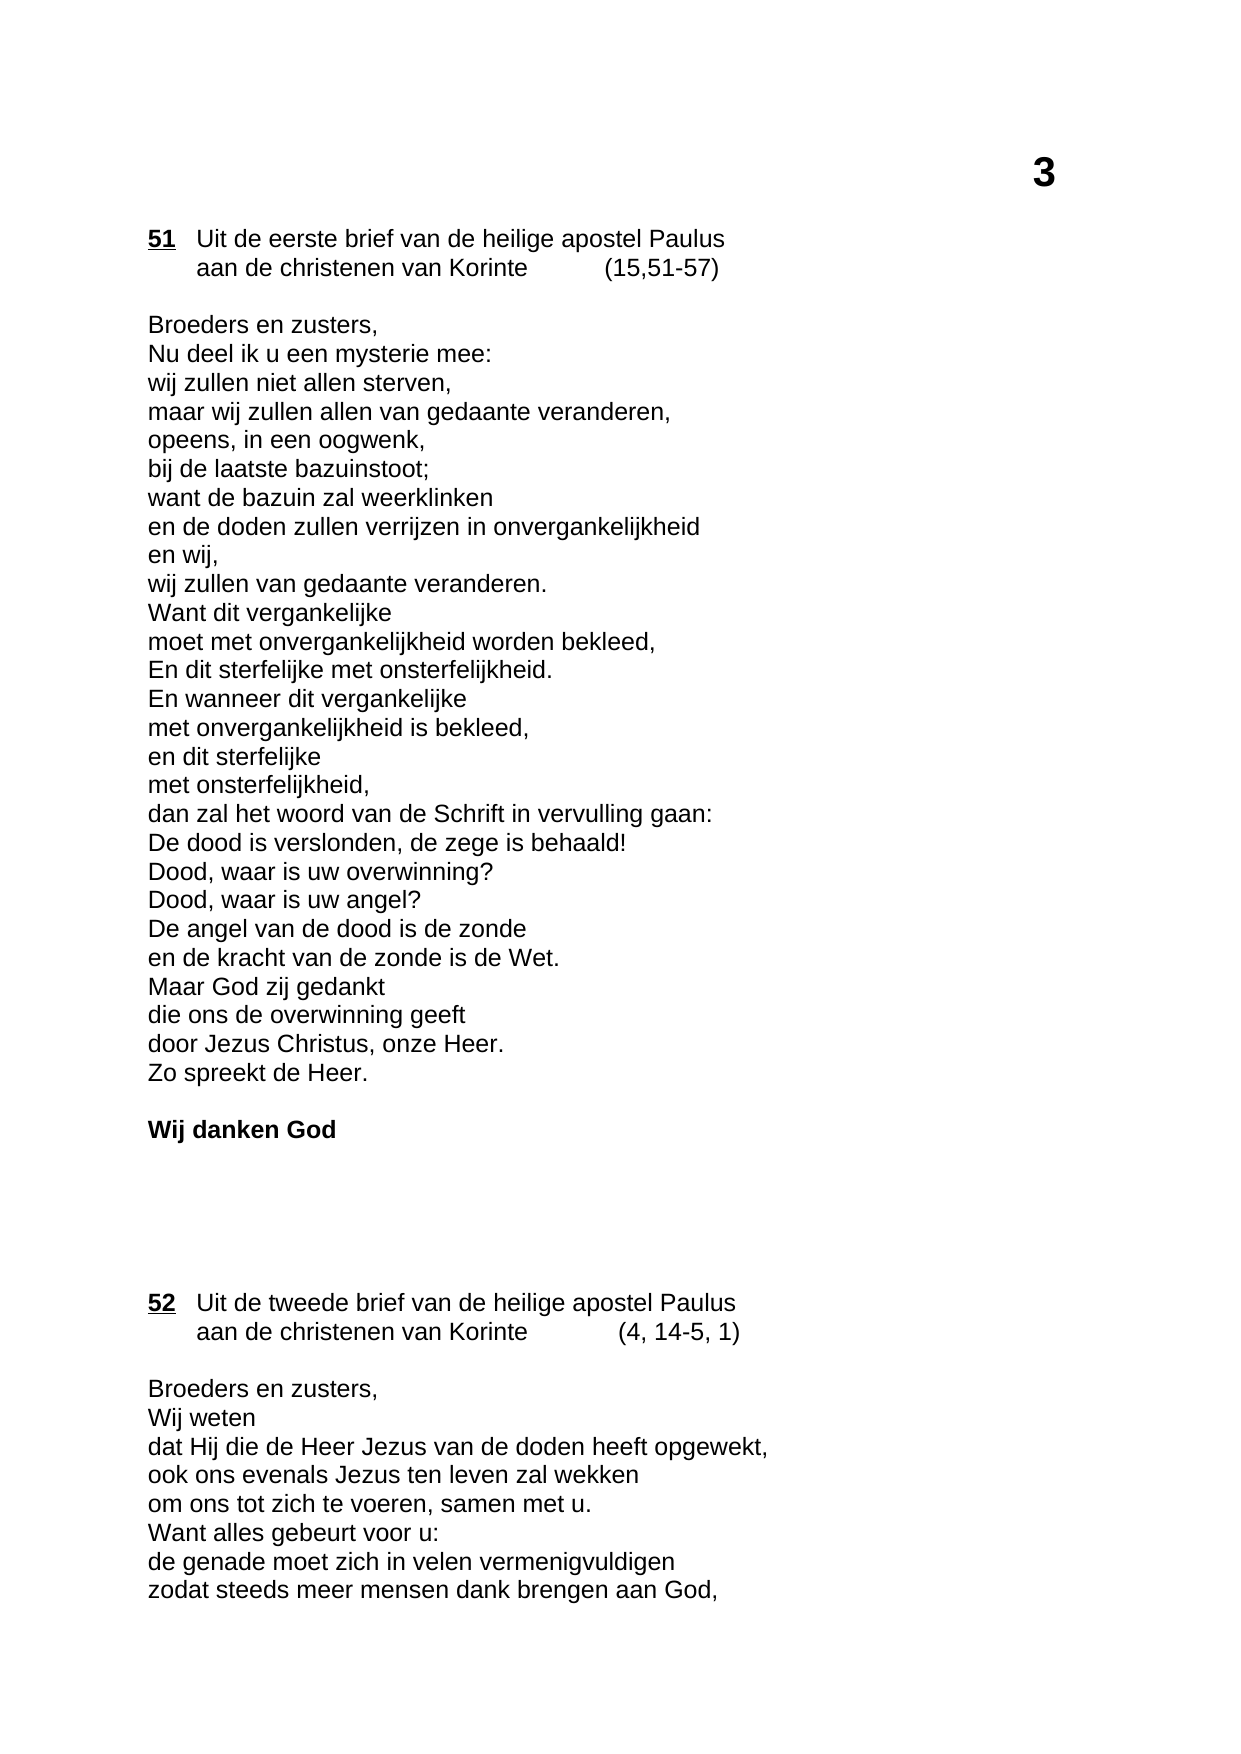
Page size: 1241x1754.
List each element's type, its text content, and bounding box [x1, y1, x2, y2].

text wij zullen van gedaante veranderen. [148, 569, 1093, 598]
text aan de christenen van Korinte (15,51-57) [148, 253, 1093, 282]
text Dood, waar is uw overwinning? [148, 857, 1093, 886]
text aan de christenen van Korinte (4, 14-5, 1) [148, 1317, 1093, 1346]
text door Jezus Christus, onze Heer. [148, 1029, 1093, 1058]
text zodat steeds meer mensen dank brengen aan God, [148, 1576, 1093, 1604]
text Maar God zij gedankt [148, 972, 1093, 1001]
text dan zal het woord van de Schrift in vervulling gaan: [148, 799, 1093, 828]
text wij zullen niet allen sterven, [148, 368, 1093, 397]
text Dood, waar is uw angel? [148, 886, 1093, 914]
text En wanneer dit vergankelijke [148, 684, 1093, 713]
text en de doden zullen verrijzen in onvergankelijkheid [148, 512, 1093, 541]
text moet met onvergankelijkheid worden bekleed, [148, 627, 1093, 656]
text Want dit vergankelijke [148, 598, 1093, 627]
text Want alles gebeurt voor u: [148, 1518, 1093, 1547]
text bij de laatste bazuinstoot; [148, 454, 1093, 483]
text 3 [148, 148, 1093, 196]
text de genade moet zich in velen vermenigvuldigen [148, 1547, 1093, 1576]
text met onsterfelijkheid, [148, 771, 1093, 799]
text Broeders en zusters, [148, 1374, 1093, 1403]
text Wij danken God [148, 1116, 1093, 1144]
text om ons tot zich te voeren, samen met u. [148, 1489, 1093, 1518]
text En dit sterfelijke met onsterfelijkheid. [148, 656, 1093, 684]
text met onvergankelijkheid is bekleed, [148, 713, 1093, 742]
text De angel van de dood is de zonde [148, 914, 1093, 943]
text Wij weten [148, 1403, 1093, 1432]
text en wij, [148, 541, 1093, 569]
text Nu deel ik u een mysterie mee: [148, 339, 1093, 368]
text opeens, in een oogwenk, [148, 426, 1093, 454]
text dat Hij die de Heer Jezus van de doden heeft opgewekt, [148, 1432, 1093, 1461]
text en de kracht van de zonde is de Wet. [148, 943, 1093, 972]
text Broeders en zusters, [148, 311, 1093, 339]
text ook ons evenals Jezus ten leven zal wekken [148, 1461, 1093, 1489]
text 51 Uit de eerste brief van de heilige apostel Paulus [148, 224, 1093, 253]
text en dit sterfelijke [148, 742, 1093, 771]
text maar wij zullen allen van gedaante veranderen, [148, 397, 1093, 426]
text 52 Uit de tweede brief van de heilige apostel Paulus [148, 1288, 1093, 1317]
text Zo spreekt de Heer. [148, 1058, 1093, 1087]
text De dood is verslonden, de zege is behaald! [148, 828, 1093, 857]
text want de bazuin zal weerklinken [148, 483, 1093, 512]
text die ons de overwinning geeft [148, 1001, 1093, 1029]
